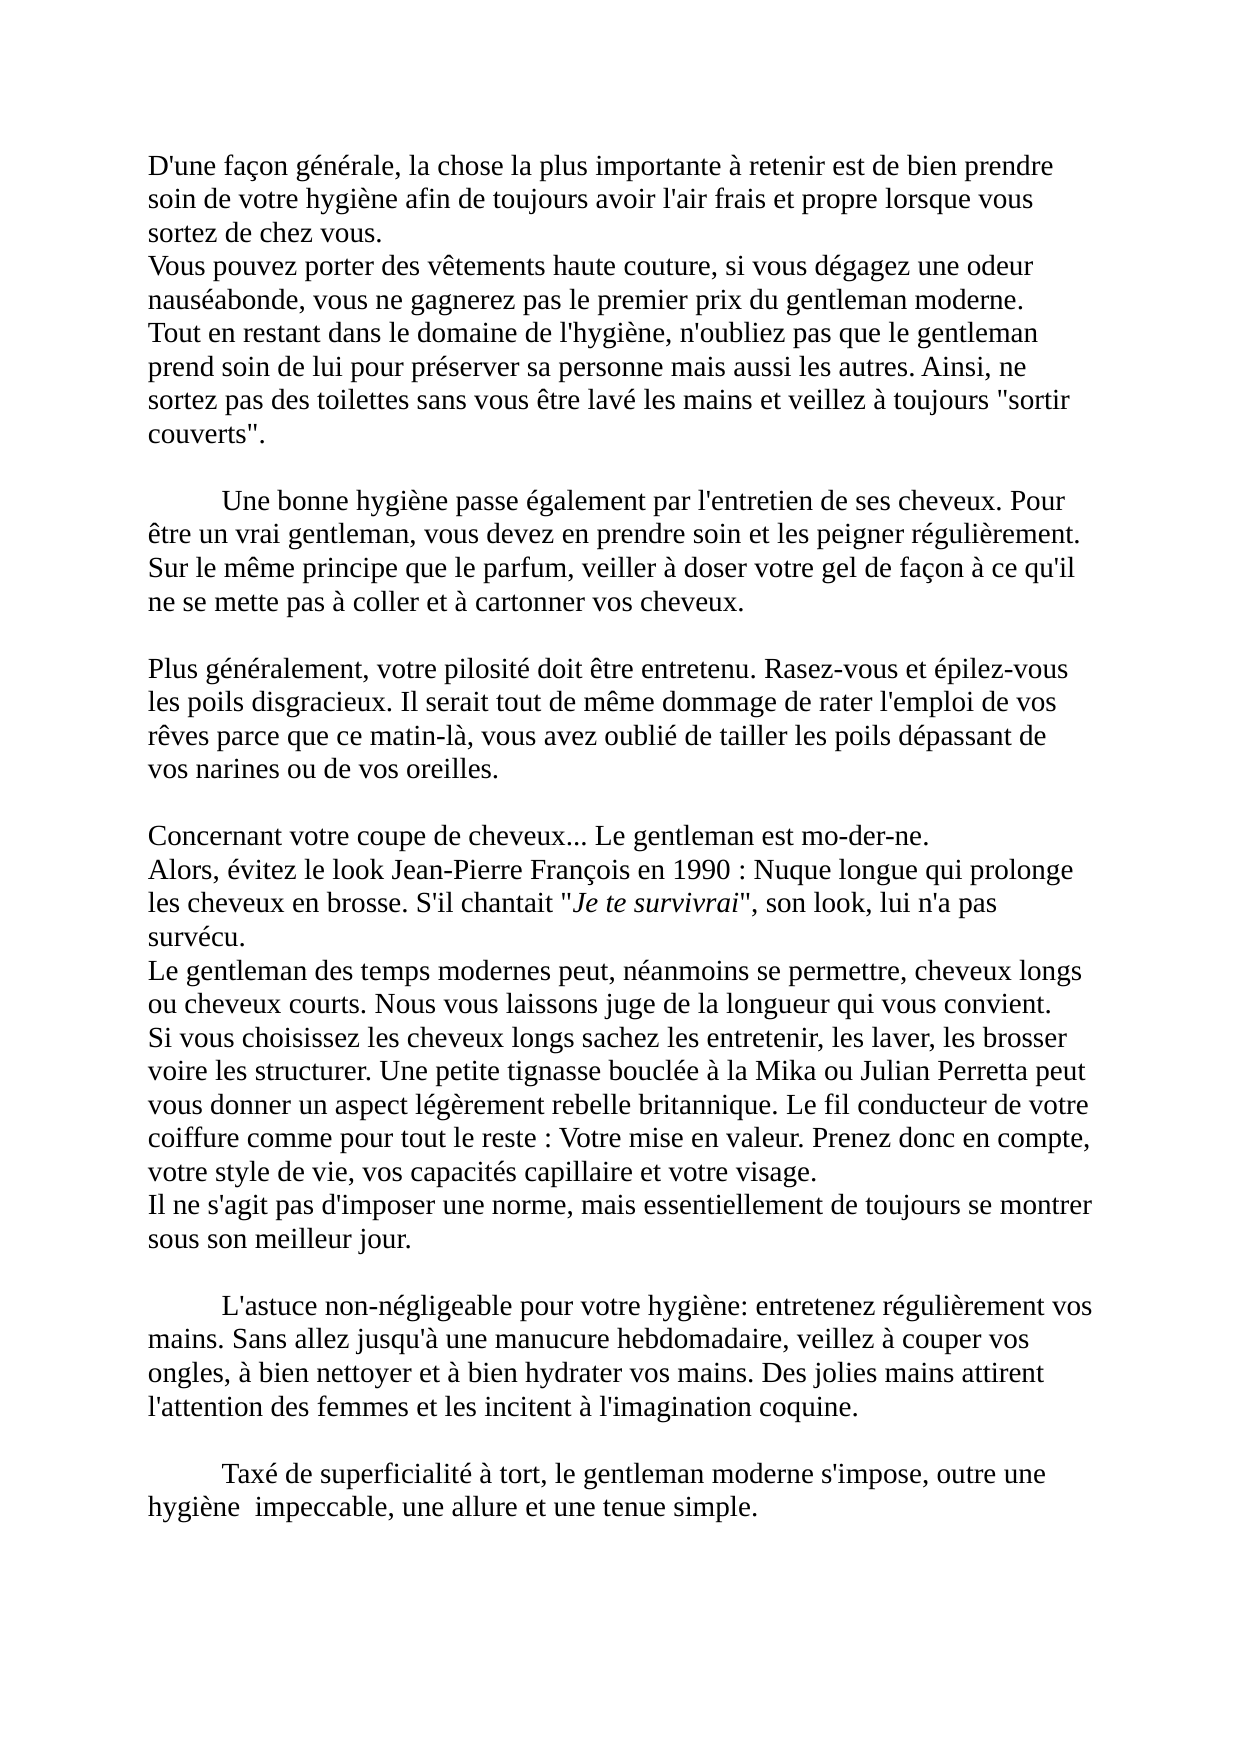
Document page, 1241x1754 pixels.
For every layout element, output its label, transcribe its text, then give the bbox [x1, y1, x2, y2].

text Une bonne hygiène passe également par l'entretien de ses cheveux. Pour être un vrai gentleman, vous devez en prendre soin et les peigner régulièrement. Sur le même principe que le parfum, veiller à doser votre gel de façon à ce qu'il ne se mette pas à coller et à cartonner vos cheveux. [148, 483, 1093, 617]
text Vous pouvez porter des vêtements haute couture, si vous dégagez une odeur nauséabonde, vous ne gagnerez pas le premier prix du gentleman moderne. [148, 248, 1093, 315]
text Si vous choisissez les cheveux longs sachez les entretenir, les laver, les brosser voire les structurer. Une petite tignasse bouclée à la Mika ou Julian Perretta peut vous donner un aspect légèrement rebelle britannique. Le fil conducteur de votre coiffure comme pour tout le reste : Votre mise en valeur. Prenez donc en compte, votre style de vie, vos capacités capillaire et votre visage. [148, 1020, 1093, 1187]
text Concernant votre coupe de cheveux... Le gentleman est mo-der-ne. [148, 818, 1093, 852]
text D'une façon générale, la chose la plus importante à retenir est de bien prendre soin de votre hygiène afin de toujours avoir l'air frais et propre lorsque vous sortez de chez vous. [148, 148, 1093, 248]
text Plus généralement, votre pilosité doit être entretenu. Rasez-vous et épilez-vous les poils disgracieux. Il serait tout de même dommage de rater l'emploi de vos rêves parce que ce matin-là, vous avez oublié de tailler les poils dépassant de vos narines ou de vos oreilles. [148, 651, 1093, 785]
text Tout en restant dans le domaine de l'hygiène, n'oubliez pas que le gentleman prend soin de lui pour préserver sa personne mais aussi les autres. Ainsi, ne sortez pas des toilettes sans vous être lavé les mains et veillez à toujours "sortir couverts". [148, 315, 1093, 449]
text Alors, évitez le look Jean-Pierre François en 1990 : Nuque longue qui prolonge les cheveux en brosse. S'il chantait "Je te survivrai", son look, lui n'a pas survécu. [148, 852, 1093, 953]
text Taxé de superficialité à tort, le gentleman moderne s'impose, outre une hygiène impeccable, une allure et une tenue simple. [148, 1456, 1093, 1523]
text L'astuce non-négligeable pour votre hygiène: entretenez régulièrement vos mains. Sans allez jusqu'à une manucure hebdomadaire, veillez à couper vos ongles, à bien nettoyer et à bien hydrater vos mains. Des jolies mains attirent l'attention des femmes et les incitent à l'imagination coquine. [148, 1288, 1093, 1422]
text Le gentleman des temps modernes peut, néanmoins se permettre, cheveux longs ou cheveux courts. Nous vous laissons juge de la longueur qui vous convient. [148, 953, 1093, 1020]
text Il ne s'agit pas d'imposer une norme, mais essentiellement de toujours se montrer sous son meilleur jour. [148, 1187, 1093, 1254]
